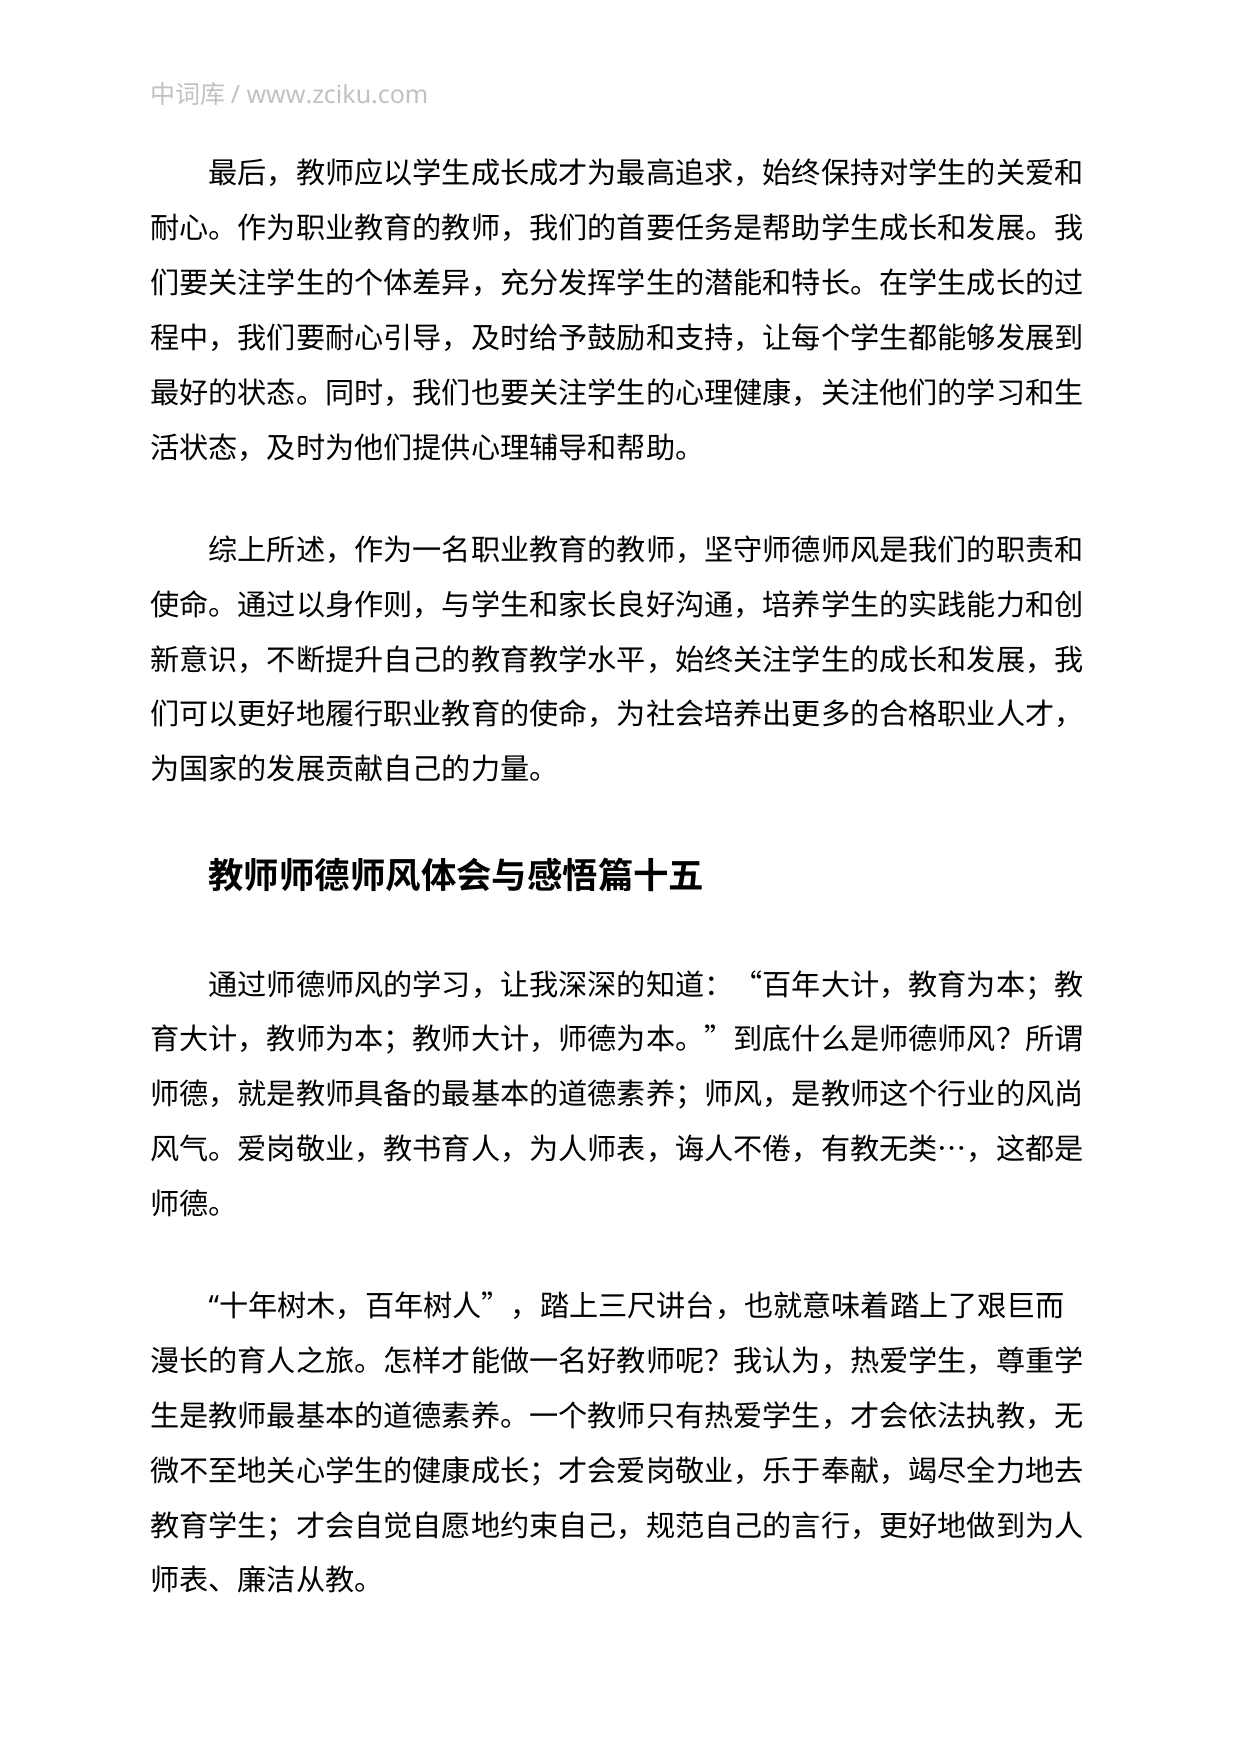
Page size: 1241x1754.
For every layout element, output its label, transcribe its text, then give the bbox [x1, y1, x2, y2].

text 通过师德师风的学习，让我深深的知道：“百年大计，教育为本；教育大计，教师为本；教师大计，师德为本。”到底什么是师德师风？所谓师德，就是教师具备的最基本的道德素养；师风，是教师这个行业的风尚风气。爱岗敬业，教书育人，为人师表，诲人不倦，有教无类…，这都是师德。 [150, 961, 1090, 1223]
text 最后，教师应以学生成长成才为最高追求，始终保持对学生的关爱和耐心。作为职业教育的教师，我们的首要任务是帮助学生成长和发展。我们要关注学生的个体差异，充分发挥学生的潜能和特长。在学生成长的过程中，我们要耐心引导，及时给予鼓励和支持，让每个学生都能够发展到最好的状态。同时，我们也要关注学生的心理健康，关注他们的学习和生活状态，及时为他们提供心理辅导和帮助。 [150, 150, 1090, 467]
text 教师师德师风体会与感悟篇十五 [150, 848, 1090, 899]
text “十年树木，百年树人”，踏上三尺讲台，也就意味着踏上了艰巨而漫长的育人之旅。怎样才能做一名好教师呢？我认为，热爱学生，尊重学生是教师最基本的道德素养。一个教师只有热爱学生，才会依法执教，无微不至地关心学生的健康成长；才会爱岗敬业，乐于奉献，竭尽全力地去教育学生；才会自觉自愿地约束自己，规范自己的言行，更好地做到为人师表、廉洁从教。 [150, 1282, 1090, 1599]
text 综上所述，作为一名职业教育的教师，坚守师德师风是我们的职责和使命。通过以身作则，与学生和家长良好沟通，培养学生的实践能力和创新意识，不断提升自己的教育教学水平，始终关注学生的成长和发展，我们可以更好地履行职业教育的使命，为社会培养出更多的合格职业人才，为国家的发展贡献自己的力量。 [150, 526, 1090, 788]
